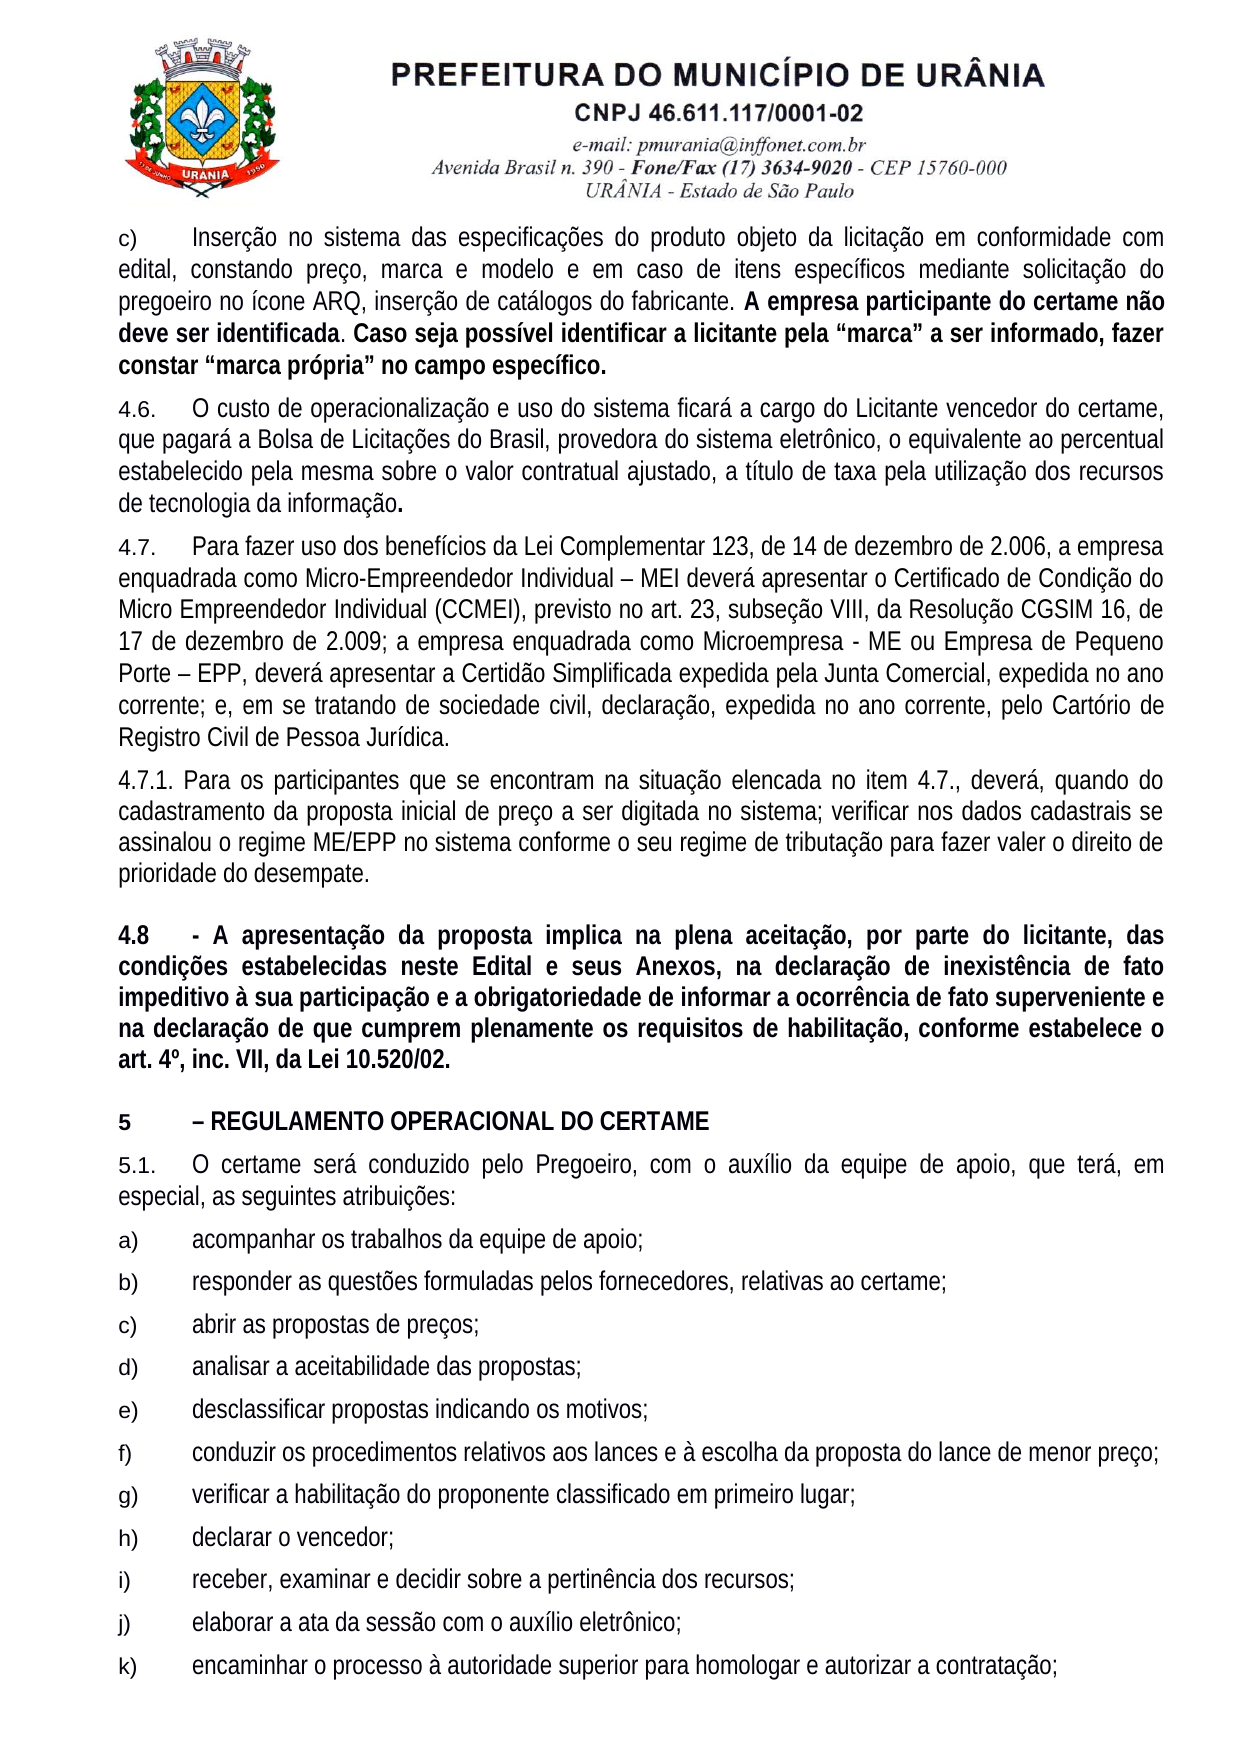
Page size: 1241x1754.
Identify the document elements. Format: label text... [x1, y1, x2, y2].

list Para fazer uso dos benefícios da Lei Complementar 123, de 14 de dezembro de 2.006, a empresa enquadrada como Micro-Empreendedor Individual – MEI deverá apresentar o Certificado de Condição do Micro Empreendedor Individual (CCMEI), previsto no art. 23, subseção VIII, da Resolução CGSIM 16, de 17 de dezembro de 2.009; a empresa enquadrada como Microempresa - ME ou Empresa de Pequeno Porte – EPP, deverá apresentar a Certidão Simplificada expedida pela Junta Comercial, expedida no ano corrente; e, em se tratando de sociedade civil, declaração, expedida no ano corrente, pelo Cartório de Registro Civil de Pessoa Jurídica. [118, 530, 1166, 752]
list O certame será conduzido pelo Pregoeiro, com o auxílio da equipe de apoio, que terá, em especial, as seguintes atribuições: [118, 1148, 1166, 1211]
list Inserção no sistema das especificações do produto objeto da licitação em conformidade com edital, constando preço, marca e modelo e em caso de itens específicos mediante solicitação do pregoeiro no ícone ARQ, inserção de catálogos do fabricante. A empresa participante do certame não deve ser identificada. Caso seja possível identificar a licitante pela “marca” a ser informado, fazer constar “marca própria” no campo específico. [118, 222, 1166, 380]
list elaborar a ata da sessão com o auxílio eletrônico; [118, 1606, 1166, 1637]
list conduzir os procedimentos relativos aos lances e à escolha da proposta do lance de menor preço; [118, 1436, 1166, 1467]
list receber, examinar e decidir sobre a pertinência dos recursos; [118, 1563, 1166, 1594]
list encaminhar o processo à autoridade superior para homologar e autorizar a contratação; [118, 1649, 1166, 1680]
picture [118, 29, 1062, 205]
list desclassificar propostas indicando os motivos; [118, 1393, 1166, 1424]
list - A apresentação da proposta implica na plena aceitação, por parte do licitante, das condições estabelecidas neste Edital e seus Anexos, na declaração de inexistência de fato impeditivo à sua participação e a obrigatoriedade de informar a ocorrência de fato superveniente e na declaração de que cumprem plenamente os requisitos de habilitação, conforme estabelece o art. 4º, inc. VII, da Lei 10.520/02. [118, 919, 1166, 1074]
list verificar a habilitação do proponente classificado em primeiro lugar; [118, 1478, 1166, 1509]
list abrir as propostas de preços; [118, 1308, 1166, 1339]
list declarar o vencedor; [118, 1521, 1166, 1552]
list O custo de operacionalização e uso do sistema ficará a cargo do Licitante vencedor do certame, que pagará a Bolsa de Licitações do Brasil, provedora do sistema eletrônico, o equivalente ao percentual estabelecido pela mesma sobre o valor contratual ajustado, a título de taxa pela utilização dos recursos de tecnologia da informação. [118, 392, 1166, 518]
list acompanhar os trabalhos da equipe de apoio; [118, 1223, 1166, 1254]
list – REGULAMENTO OPERACIONAL DO CERTAME [118, 1105, 1167, 1136]
text 4.7.1. Para os participantes que se encontram na situação elencada no item 4.7., deverá, quando do cadastramento da proposta inicial de preço a ser digitada no sistema; verificar nos dados cadastrais se assinalou o regime ME/EPP no sistema conforme o seu regime de tributação para fazer valer o direito de prioridade do desempate. [118, 764, 1166, 888]
list responder as questões formuladas pelos fornecedores, relativas ao certame; [118, 1265, 1166, 1296]
list analisar a aceitabilidade das propostas; [118, 1351, 1166, 1382]
